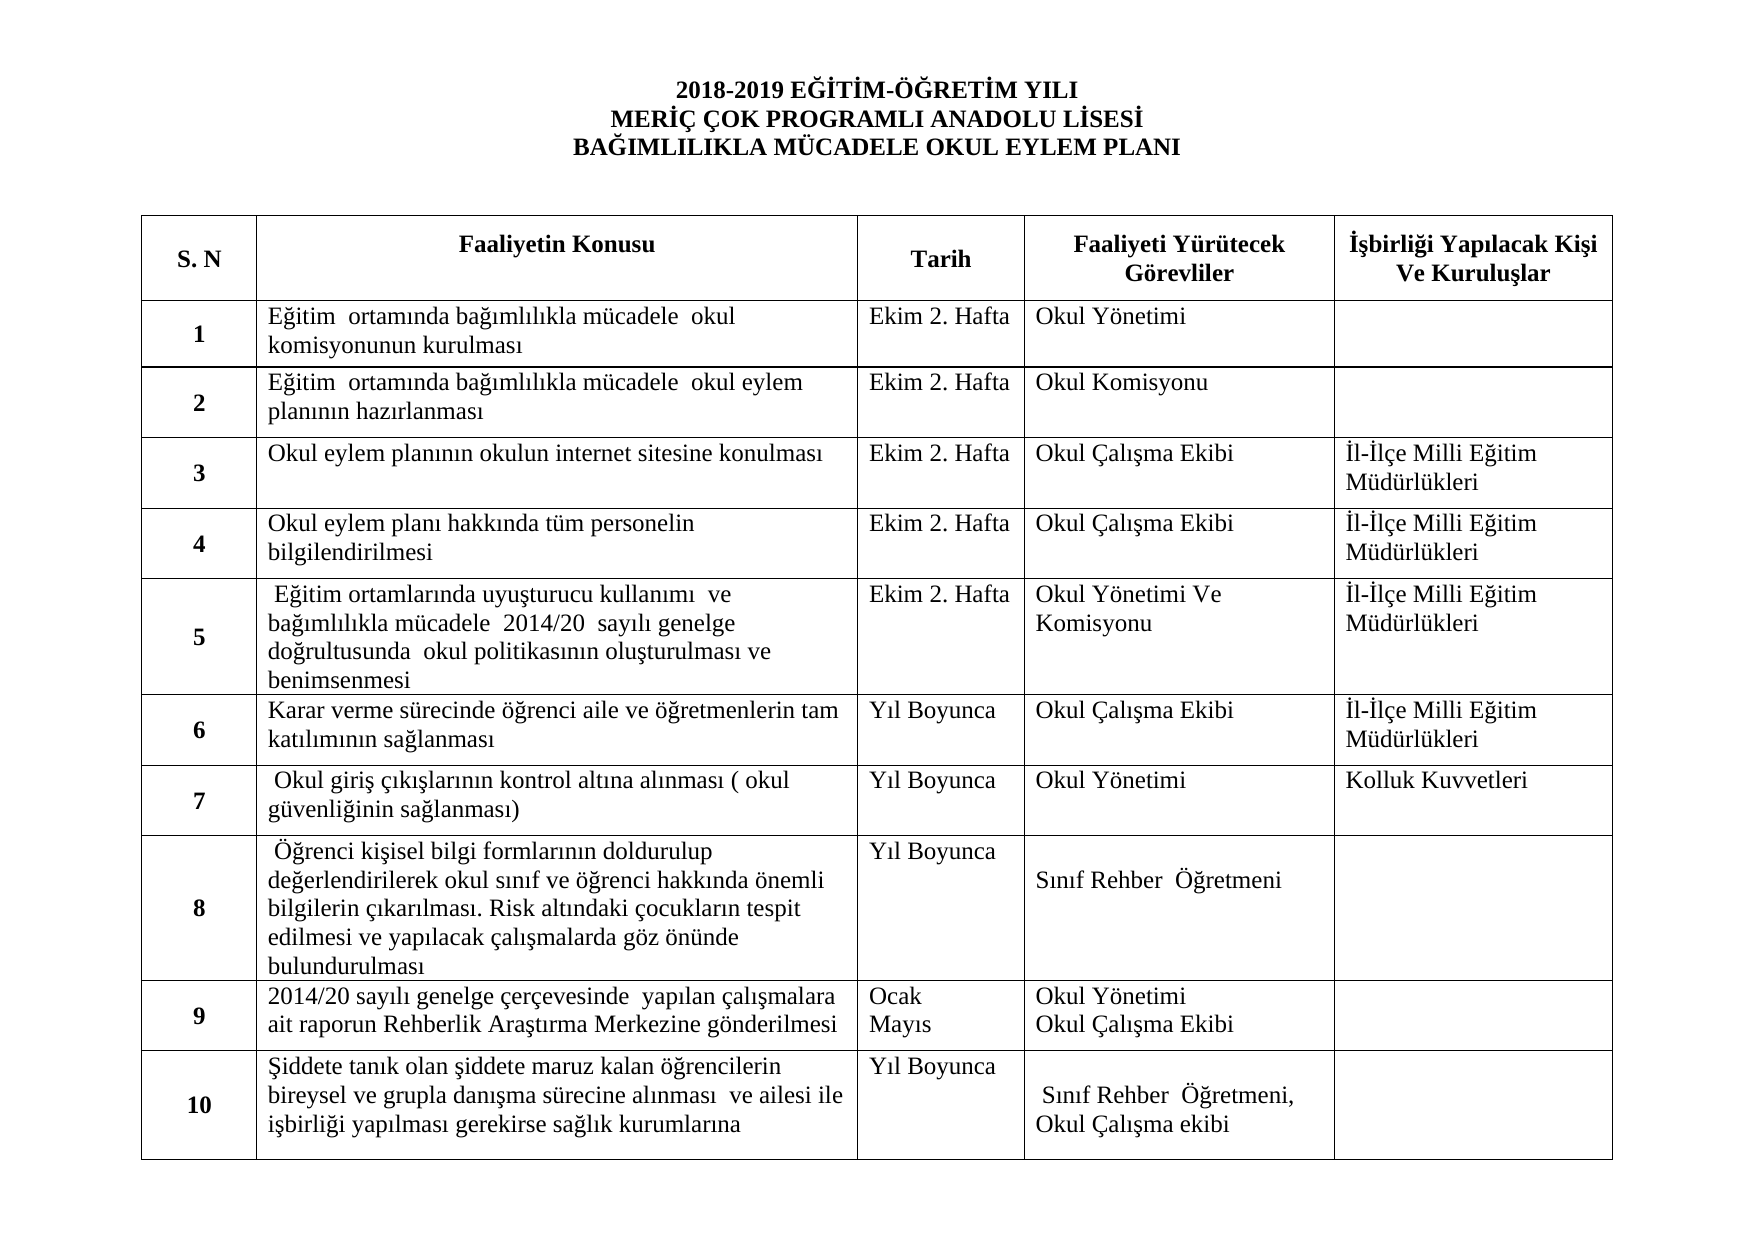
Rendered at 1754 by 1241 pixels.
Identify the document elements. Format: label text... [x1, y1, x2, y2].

table_cell Yıl Boyunca [858, 836, 1024, 980]
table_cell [1025, 1051, 1334, 1158]
table_cell [1335, 301, 1612, 366]
table_cell 3 [142, 438, 256, 507]
table_cell Okul Yönetimi [1025, 301, 1334, 366]
table_cell Eğitim ortamında bağımlılıkla mücadele okul eylem planının hazırlanması [257, 368, 857, 437]
table_cell Okul Yönetimi Ve Komisyonu [1025, 579, 1334, 694]
table_header S. N [142, 216, 256, 300]
table_cell Okul Çalışma Ekibi [1025, 695, 1334, 764]
table_cell 7 [142, 766, 256, 835]
table_cell Karar verme sürecinde öğrenci aile ve öğretmenlerin tam katılımının sağlanması [257, 695, 857, 764]
table_cell Okul Çalışma Ekibi [1025, 438, 1334, 507]
table_cell İl-İlçe Milli Eğitim Müdürlükleri [1335, 438, 1612, 507]
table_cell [257, 1051, 857, 1158]
table_cell Ekim 2. Hafta [858, 579, 1024, 694]
table_cell 2014/20 sayılı genelge çerçevesinde yapılan çalışmalara ait raporun Rehberlik Araştırma Merkezine gönderilmesi [257, 981, 857, 1050]
text 2018-2019 EĞİTİM-ÖĞRETİM YILI [75, 75, 1679, 104]
table_cell 8 [142, 836, 256, 980]
table_cell Ekim 2. Hafta [858, 368, 1024, 437]
table_header Faaliyetin Konusu [257, 216, 857, 300]
table_cell İl-İlçe Milli Eğitim Müdürlükleri [1335, 695, 1612, 764]
table_cell [1335, 981, 1612, 1050]
table_cell Ekim 2. Hafta [858, 301, 1024, 366]
table_cell Sınıf Rehber Öğretmeni [1025, 836, 1334, 980]
table_cell 10 [142, 1051, 256, 1158]
table_cell [1335, 836, 1612, 980]
table_cell Yıl Boyunca [858, 695, 1024, 764]
table_cell Okul giriş çıkışlarının kontrol altına alınması ( okul güvenliğinin sağlanması) [257, 766, 857, 835]
table_cell Okul Yönetimi Okul Çalışma Ekibi [1025, 981, 1334, 1050]
table_cell Eğitim ortamında bağımlılıkla mücadele okul komisyonunun kurulması [257, 301, 857, 366]
table_cell Okul Çalışma Ekibi [1025, 509, 1334, 578]
table_cell 2 [142, 368, 256, 437]
table_cell 1 [142, 301, 256, 366]
table_cell Yıl Boyunca [858, 766, 1024, 835]
table_cell Kolluk Kuvvetleri [1335, 766, 1612, 835]
table_cell İl-İlçe Milli Eğitim Müdürlükleri [1335, 579, 1612, 694]
table_cell 6 [142, 695, 256, 764]
table_cell Yıl Boyunca [858, 1051, 1024, 1158]
table_cell Okul eylem planı hakkında tüm personelin bilgilendirilmesi [257, 509, 857, 578]
table_cell Okul eylem planının okulun internet sitesine konulması [257, 438, 857, 507]
table_cell 9 [142, 981, 256, 1050]
table_cell Okul Komisyonu [1025, 368, 1334, 437]
table_cell Eğitim ortamlarında uyuşturucu kullanımı ve bağımlılıkla mücadele 2014/20 sayılı genelge doğrultusunda okul politikasının oluşturulması ve benimsenmesi [257, 579, 857, 694]
table_cell [1335, 368, 1612, 437]
table_cell 4 [142, 509, 256, 578]
table_header Tarih [858, 216, 1024, 300]
table_cell İl-İlçe Milli Eğitim Müdürlükleri [1335, 509, 1612, 578]
table_cell [1335, 1051, 1612, 1158]
table_cell Ocak Mayıs [858, 981, 1024, 1050]
table_cell Okul Yönetimi [1025, 766, 1334, 835]
table_cell Öğrenci kişisel bilgi formlarının doldurulup değerlendirilerek okul sınıf ve öğrenci hakkında önemli bilgilerin çıkarılması. Risk altındaki çocukların tespit edilmesi ve yapılacak çalışmalarda göz önünde bulundurulması [257, 836, 857, 980]
table_cell Ekim 2. Hafta [858, 438, 1024, 507]
text MERİÇ ÇOK PROGRAMLI ANADOLU LİSESİ [75, 104, 1679, 132]
table_header Faaliyeti Yürütecek Görevliler [1025, 216, 1334, 300]
table_cell Ekim 2. Hafta [858, 509, 1024, 578]
table_cell 5 [142, 579, 256, 694]
table_header İşbirliği Yapılacak Kişi Ve Kuruluşlar [1335, 216, 1612, 300]
text BAĞIMLILIKLA MÜCADELE OKUL EYLEM PLANI [75, 132, 1679, 161]
